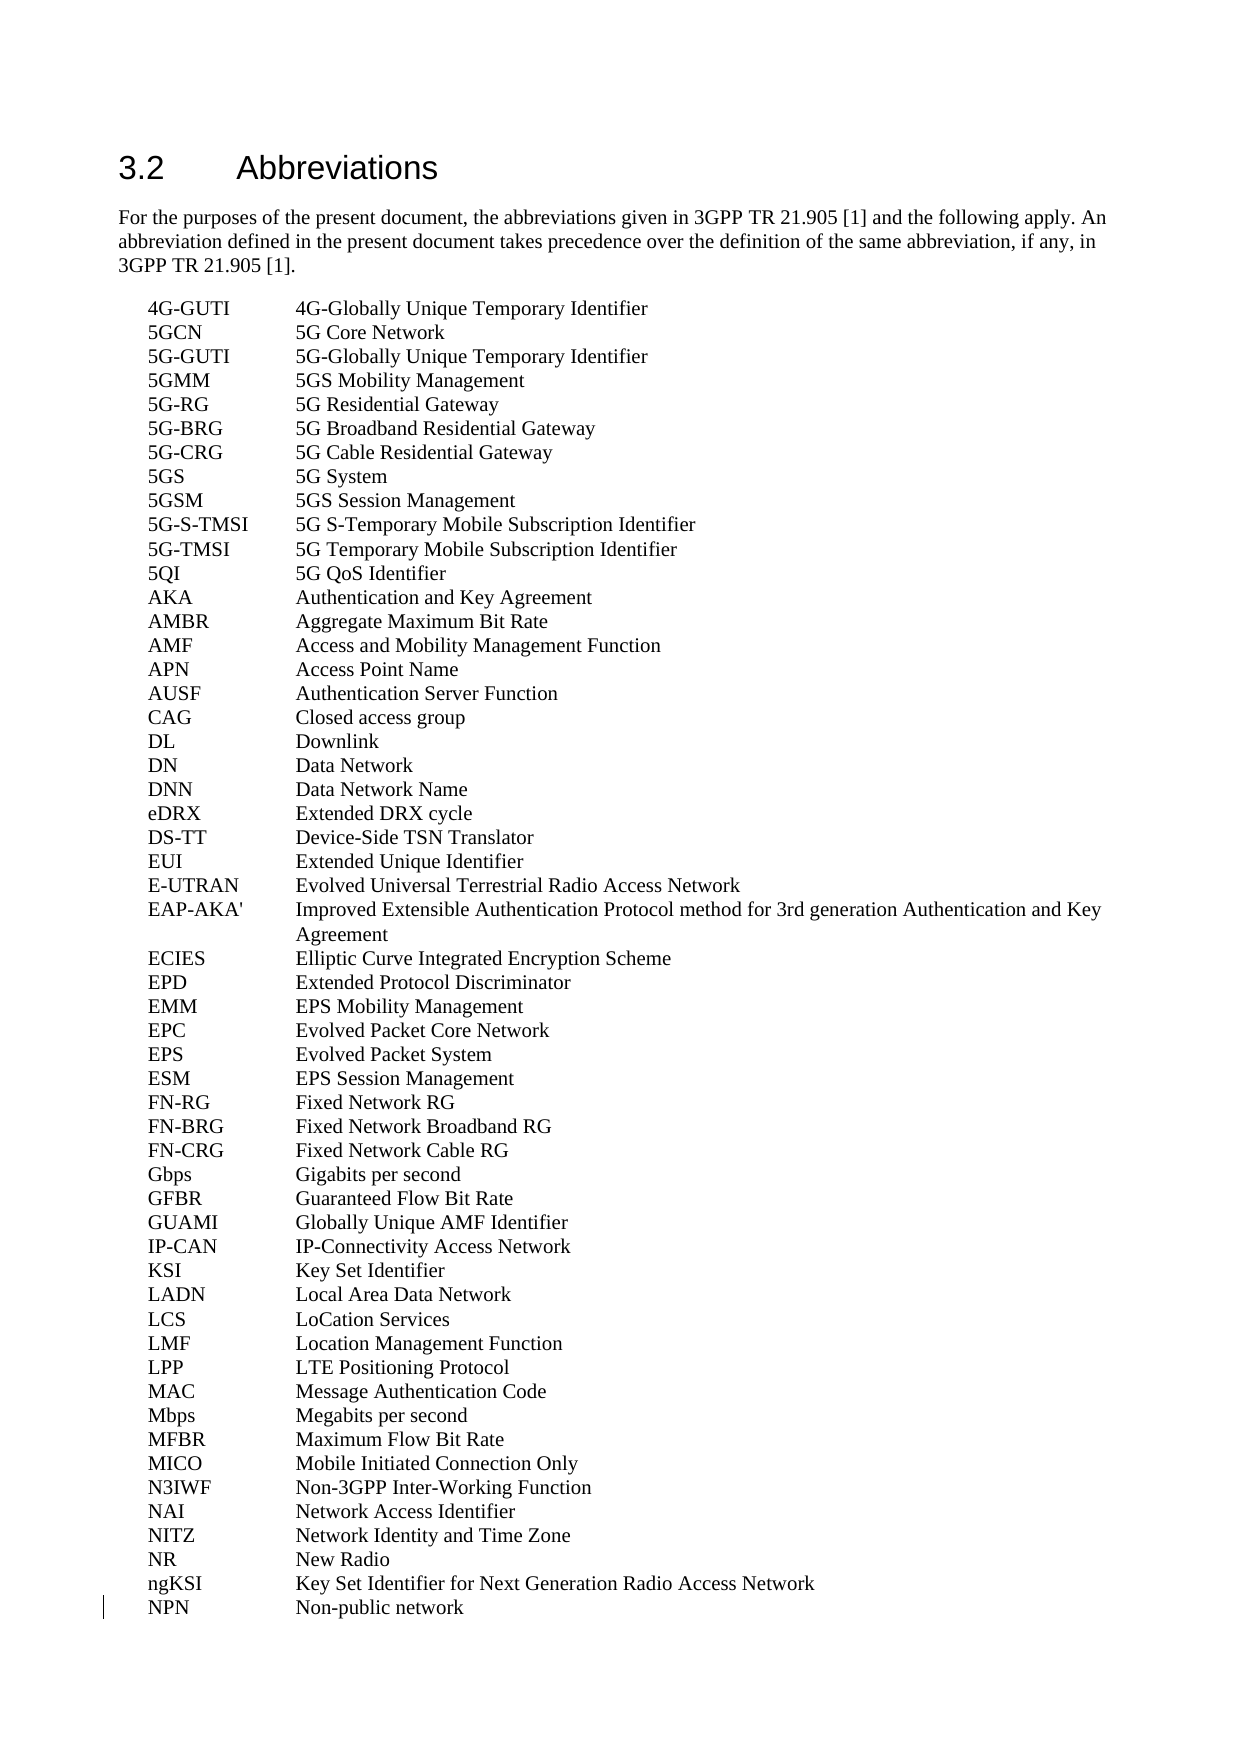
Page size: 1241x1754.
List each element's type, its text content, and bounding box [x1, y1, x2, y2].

text AUSF Authentication Server Function [148, 681, 1122, 705]
text 5GCN 5G Core Network [148, 320, 1122, 344]
text eDRX Extended DRX cycle [148, 801, 1122, 825]
text N3IWF Non-3GPP Inter-Working Function [148, 1475, 1122, 1499]
text EUI Extended Unique Identifier [148, 849, 1122, 873]
text MAC Message Authentication Code [148, 1379, 1122, 1403]
text AMF Access and Mobility Management Function [148, 633, 1122, 657]
text LPP LTE Positioning Protocol [148, 1354, 1122, 1379]
text AKA Authentication and Key Agreement [148, 584, 1122, 609]
text GUAMI Globally Unique AMF Identifier [148, 1210, 1122, 1234]
text FN-CRG Fixed Network Cable RG [148, 1138, 1122, 1162]
text EPS Evolved Packet System [148, 1042, 1122, 1066]
text 5G-GUTI 5G-Globally Unique Temporary Identifier [148, 344, 1122, 368]
text 5GS 5G System [148, 464, 1122, 488]
text EPD Extended Protocol Discriminator [148, 969, 1122, 994]
text NAI Network Access Identifier [148, 1499, 1122, 1523]
text MFBR Maximum Flow Bit Rate [148, 1427, 1122, 1451]
subtitle 3.2 Abbreviations [118, 148, 1122, 186]
text MICO Mobile Initiated Connection Only [148, 1451, 1122, 1475]
text 4G-GUTI 4G-Globally Unique Temporary Identifier [148, 296, 1122, 320]
text LADN Local Area Data Network [148, 1282, 1122, 1306]
text IP-CAN IP-Connectivity Access Network [148, 1234, 1122, 1258]
text E-UTRAN Evolved Universal Terrestrial Radio Access Network [148, 873, 1122, 897]
text DNN Data Network Name [148, 777, 1122, 801]
text FN-BRG Fixed Network Broadband RG [148, 1114, 1122, 1138]
text APN Access Point Name [148, 657, 1122, 681]
text EAP-AKA' Improved Extensible Authentication Protocol method for 3rd generation Authentication and Key Agreement [148, 897, 1122, 946]
text 5GSM 5GS Session Management [148, 488, 1122, 512]
text 5G-TMSI 5G Temporary Mobile Subscription Identifier [148, 536, 1122, 561]
text NR New Radio [148, 1547, 1122, 1571]
text 5G-RG 5G Residential Gateway [148, 392, 1122, 416]
text CAG Closed access group [148, 705, 1122, 729]
text 5GMM 5GS Mobility Management [148, 368, 1122, 392]
text FN-RG Fixed Network RG [148, 1090, 1122, 1114]
text DS-TT Device-Side TSN Translator [148, 825, 1122, 849]
text DL Downlink [148, 729, 1122, 753]
text NITZ Network Identity and Time Zone [148, 1523, 1122, 1547]
text GFBR Guaranteed Flow Bit Rate [148, 1186, 1122, 1210]
text For the purposes of the present document, the abbreviations given in 3GPP TR 21.905 [1] and the following apply. An abbreviation defined in the present document takes precedence over the definition of the same abbreviation, if any, in 3GPP TR 21.905 [1]. [118, 205, 1122, 277]
text EMM EPS Mobility Management [148, 994, 1122, 1018]
text NPN Non-public network [148, 1595, 1122, 1619]
text ECIES Elliptic Curve Integrated Encryption Scheme [148, 946, 1122, 969]
text 5G-BRG 5G Broadband Residential Gateway [148, 416, 1122, 440]
text Mbps Megabits per second [148, 1403, 1122, 1427]
text KSI Key Set Identifier [148, 1258, 1122, 1282]
text Gbps Gigabits per second [148, 1162, 1122, 1186]
text ESM EPS Session Management [148, 1066, 1122, 1090]
text DN Data Network [148, 753, 1122, 777]
text ngKSI Key Set Identifier for Next Generation Radio Access Network [148, 1571, 1122, 1595]
text 5G-CRG 5G Cable Residential Gateway [148, 440, 1122, 464]
text AMBR Aggregate Maximum Bit Rate [148, 609, 1122, 633]
text LCS LoCation Services [148, 1306, 1122, 1331]
text EPC Evolved Packet Core Network [148, 1018, 1122, 1042]
text LMF Location Management Function [148, 1331, 1122, 1354]
text 5G-S-TMSI 5G S-Temporary Mobile Subscription Identifier [148, 512, 1122, 536]
text 5QI 5G QoS Identifier [148, 561, 1122, 584]
